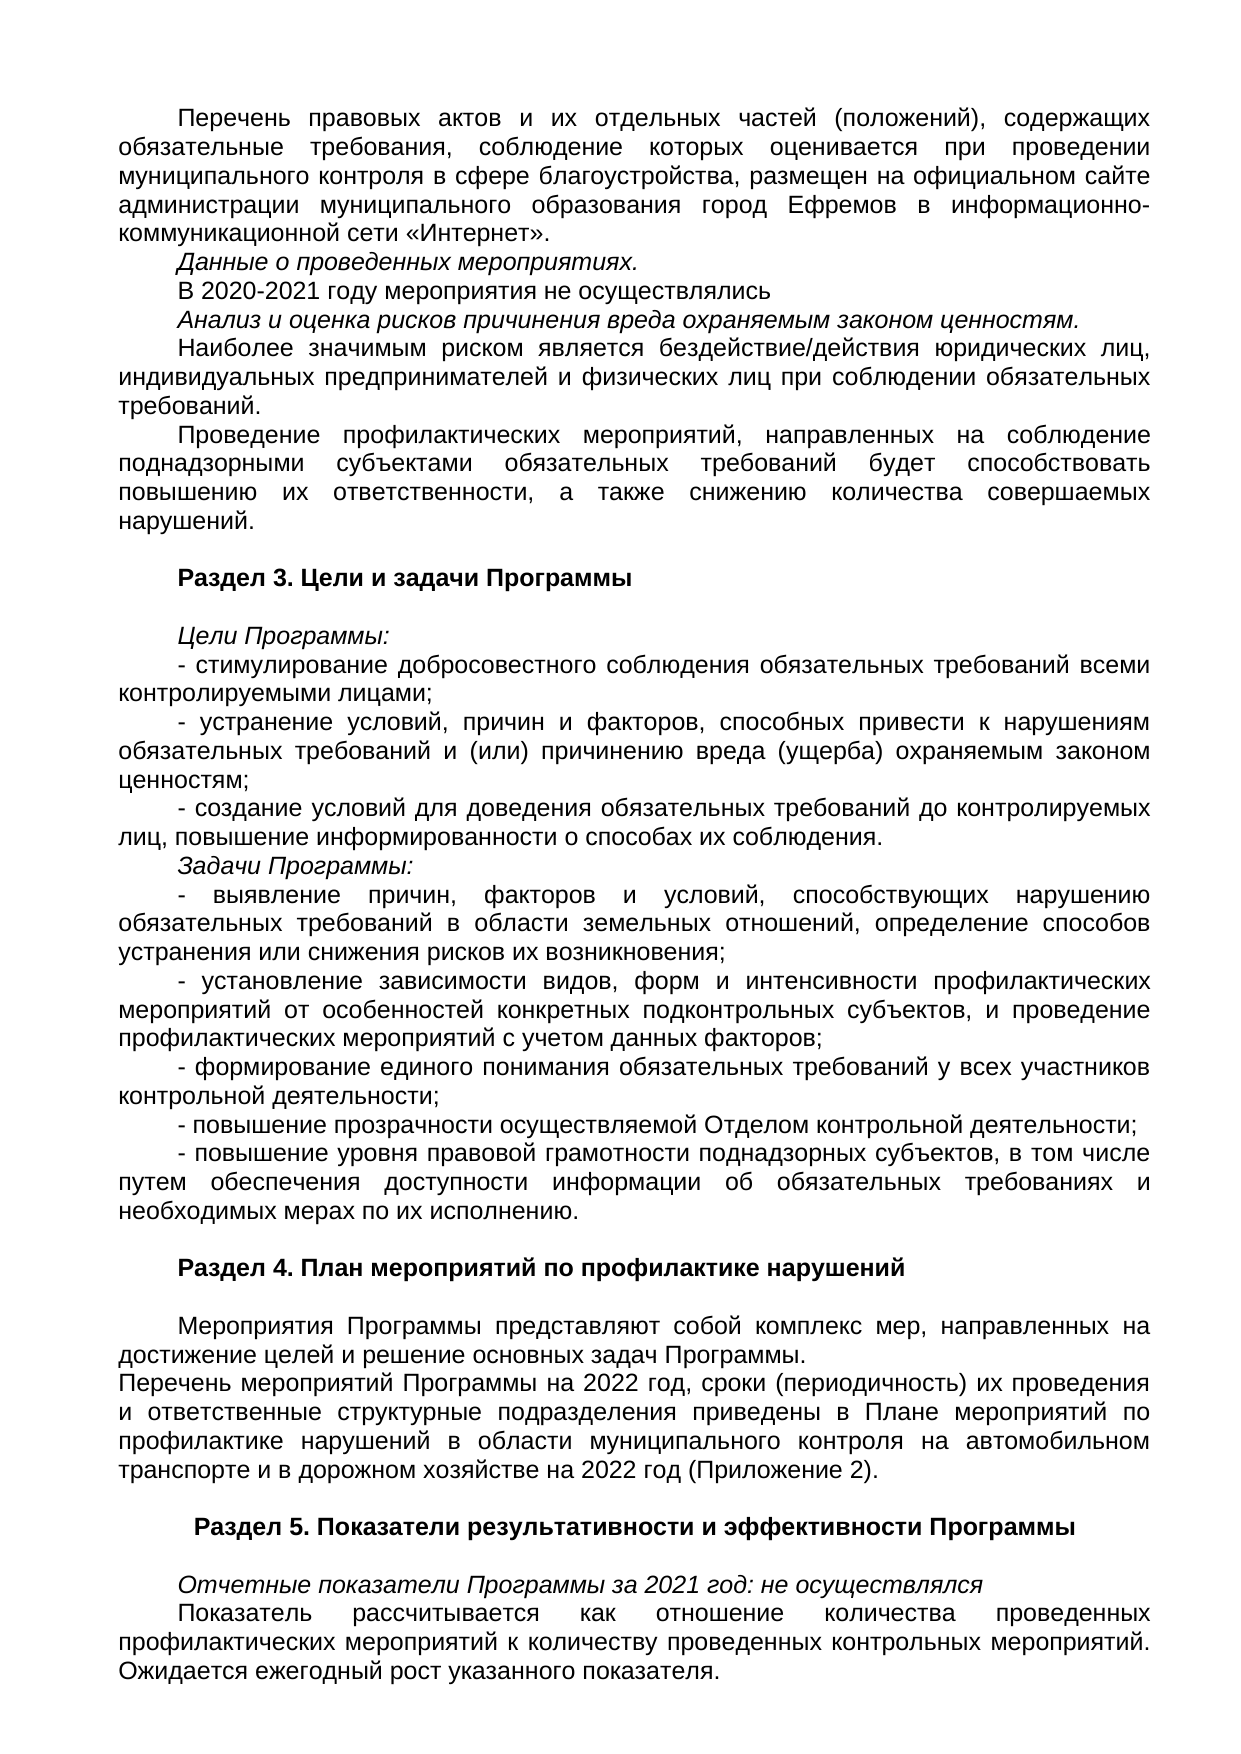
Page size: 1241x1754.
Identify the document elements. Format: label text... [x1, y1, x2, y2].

text Перечень мероприятий Программы на 2022 год, сроки (периодичность) их проведения и ответственные структурные подразделения приведены в Плане мероприятий по профилактике нарушений в области муниципального контроля на автомобильном транспорте и в дорожном хозяйстве на 2022 год (Приложение 2). [118, 1368, 1152, 1483]
text Перечень правовых актов и их отдельных частей (положений), содержащих обязательные требования, соблюдение которых оценивается при проведении муниципального контроля в сфере благоустройства, размещен на официальном сайте администрации муниципального образования город Ефремов в информационно-коммуникационной сети «Интернет». [118, 103, 1152, 247]
text - стимулирование добросовестного соблюдения обязательных требований всеми контролируемыми лицами; [118, 650, 1152, 707]
text Анализ и оценка рисков причинения вреда охраняемым законом ценностям. [118, 305, 1152, 333]
text Наиболее значимым риском является бездействие/действия юридических лиц, индивидуальных предпринимателей и физических лиц при соблюдении обязательных требований. [118, 333, 1152, 420]
text Раздел 4. План мероприятий по профилактике нарушений [118, 1253, 1152, 1282]
text - повышение уровня правовой грамотности поднадзорных субъектов, в том числе путем обеспечения доступности информации об обязательных требованиях и необходимых мерах по их исполнению. [118, 1138, 1152, 1225]
text - установление зависимости видов, форм и интенсивности профилактических мероприятий от особенностей конкретных подконтрольных субъектов, и проведение профилактических мероприятий с учетом данных факторов; [118, 966, 1152, 1052]
text Раздел 3. Цели и задачи Программы [118, 563, 1152, 592]
text - формирование единого понимания обязательных требований у всех участников контрольной деятельности; [118, 1052, 1152, 1110]
text Данные о проведенных мероприятиях. [118, 247, 1152, 276]
text Задачи Программы: [118, 851, 1152, 880]
text - выявление причин, факторов и условий, способствующих нарушению обязательных требований в области земельных отношений, определение способов устранения или снижения рисков их возникновения; [118, 880, 1152, 966]
text Мероприятия Программы представляют собой комплекс мер, направленных на достижение целей и решение основных задач Программы. [118, 1311, 1152, 1368]
text - создание условий для доведения обязательных требований до контролируемых лиц, повышение информированности о способах их соблюдения. [118, 793, 1152, 851]
text Проведение профилактических мероприятий, направленных на соблюдение поднадзорными субъектами обязательных требований будет способствовать повышению их ответственности, а также снижению количества совершаемых нарушений. [118, 420, 1152, 535]
text В 2020-2021 году мероприятия не осуществлялись [118, 276, 1152, 305]
text Отчетные показатели Программы за 2021 год: не осуществлялся [118, 1570, 1152, 1598]
text - устранение условий, причин и факторов, способных привести к нарушениям обязательных требований и (или) причинению вреда (ущерба) охраняемым законом ценностям; [118, 707, 1152, 793]
text Цели Программы: [118, 621, 1152, 650]
text Раздел 5. Показатели результативности и эффективности Программы [118, 1512, 1152, 1541]
text - повышение прозрачности осуществляемой Отделом контрольной деятельности; [118, 1110, 1152, 1138]
text Показатель рассчитывается как отношение количества проведенных профилактических мероприятий к количеству проведенных контрольных мероприятий. Ожидается ежегодный рост указанного показателя. [118, 1598, 1152, 1685]
